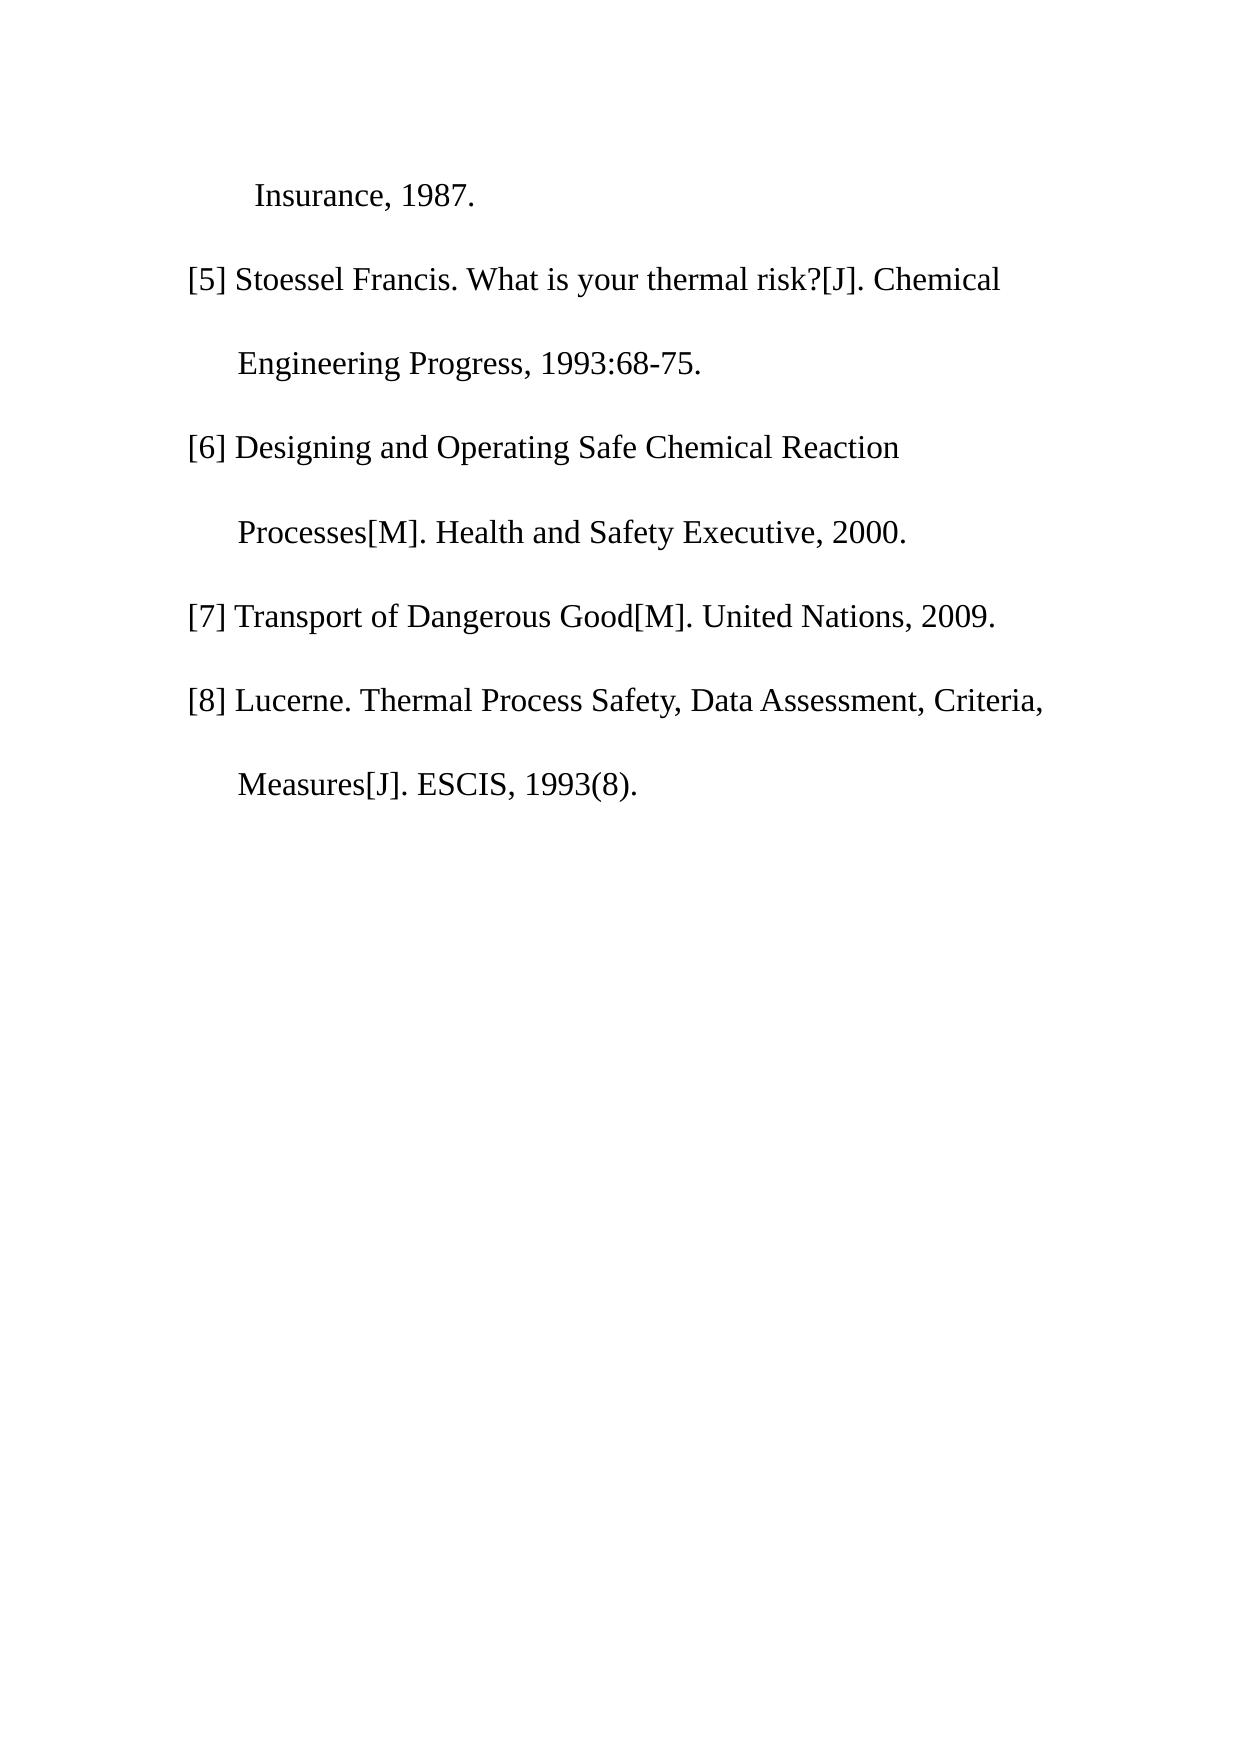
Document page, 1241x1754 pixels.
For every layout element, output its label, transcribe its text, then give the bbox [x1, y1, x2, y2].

text Engineering Progress, 1993:68-75. [237, 330, 1053, 395]
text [187, 162, 1053, 227]
text [6] Designing and Operating Safe Chemical Reaction [187, 414, 1053, 479]
text [8] Lucerne. Thermal Process Safety, Data Assessment, Criteria, [187, 667, 1053, 732]
text [5] Stoessel Francis. What is your thermal risk?[J]. Chemical [187, 246, 1053, 311]
text [7] Transport of Dangerous Good[M]. United Nations, 2009. [187, 583, 1053, 648]
text Processes[M]. Health and Safety Executive, 2000. [237, 499, 1053, 564]
text Measures[J]. ESCIS, 1993(8). [237, 751, 1053, 816]
